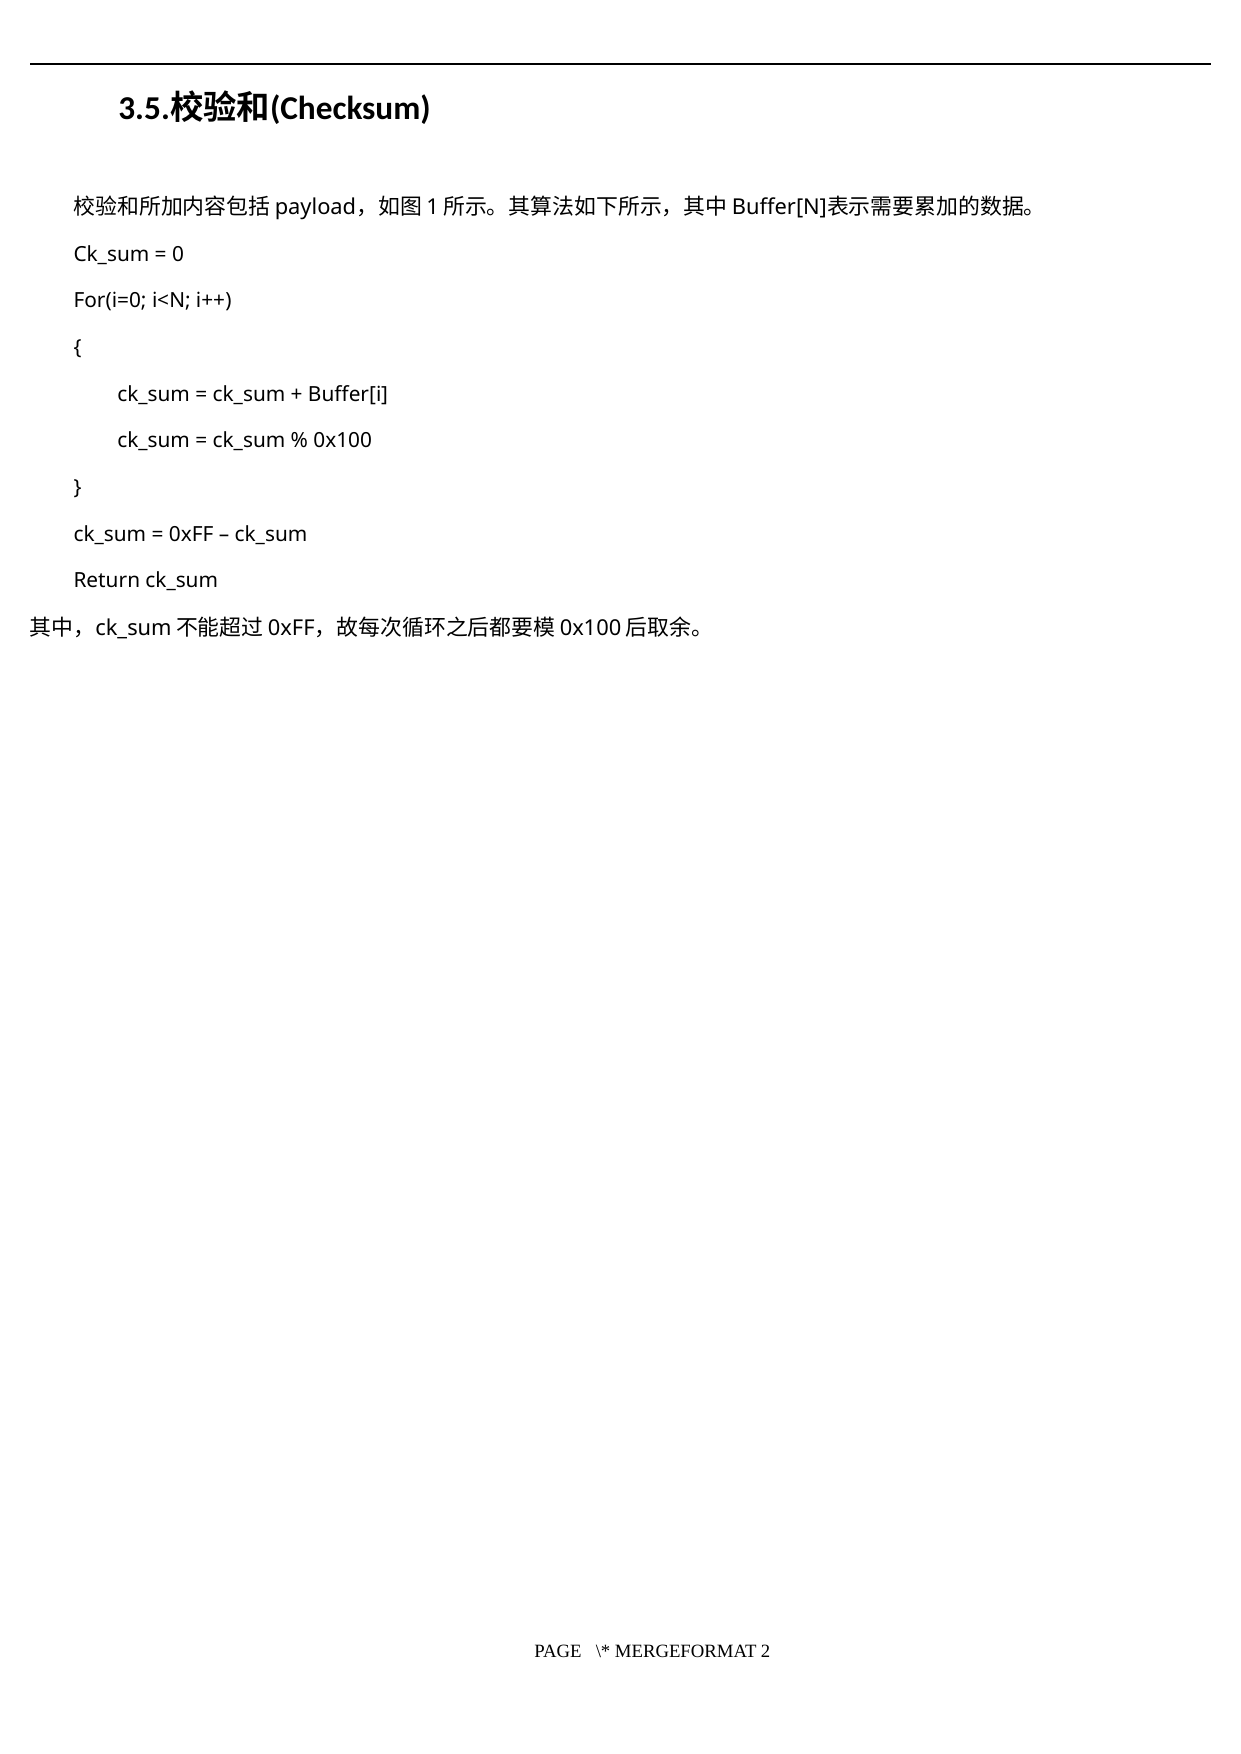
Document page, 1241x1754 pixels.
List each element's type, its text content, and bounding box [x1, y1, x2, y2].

text } [29, 470, 1211, 502]
text ck_sum = ck_sum + Buffer[i] [73, 377, 1211, 409]
subtitle 3.5.校验和(Checksum) [118, 72, 1211, 137]
text { [73, 330, 1211, 362]
text Return ck_sum [29, 563, 1211, 596]
text Ck_sum = 0 [29, 237, 1211, 269]
text ck_sum = ck_sum % 0x100 [73, 423, 1211, 456]
text ck_sum = 0xFF – ck_sum [29, 517, 1211, 549]
text 校验和所加内容包括payload，如图1所示。其算法如下所示，其中Buffer[N]表示需要累加的数据。 [29, 188, 1211, 221]
text For(i=0; i<N; i++) [29, 283, 1211, 316]
text 其中，ck_sum不能超过0xFF，故每次循环之后都要模0x100后取余。 [29, 610, 1211, 642]
